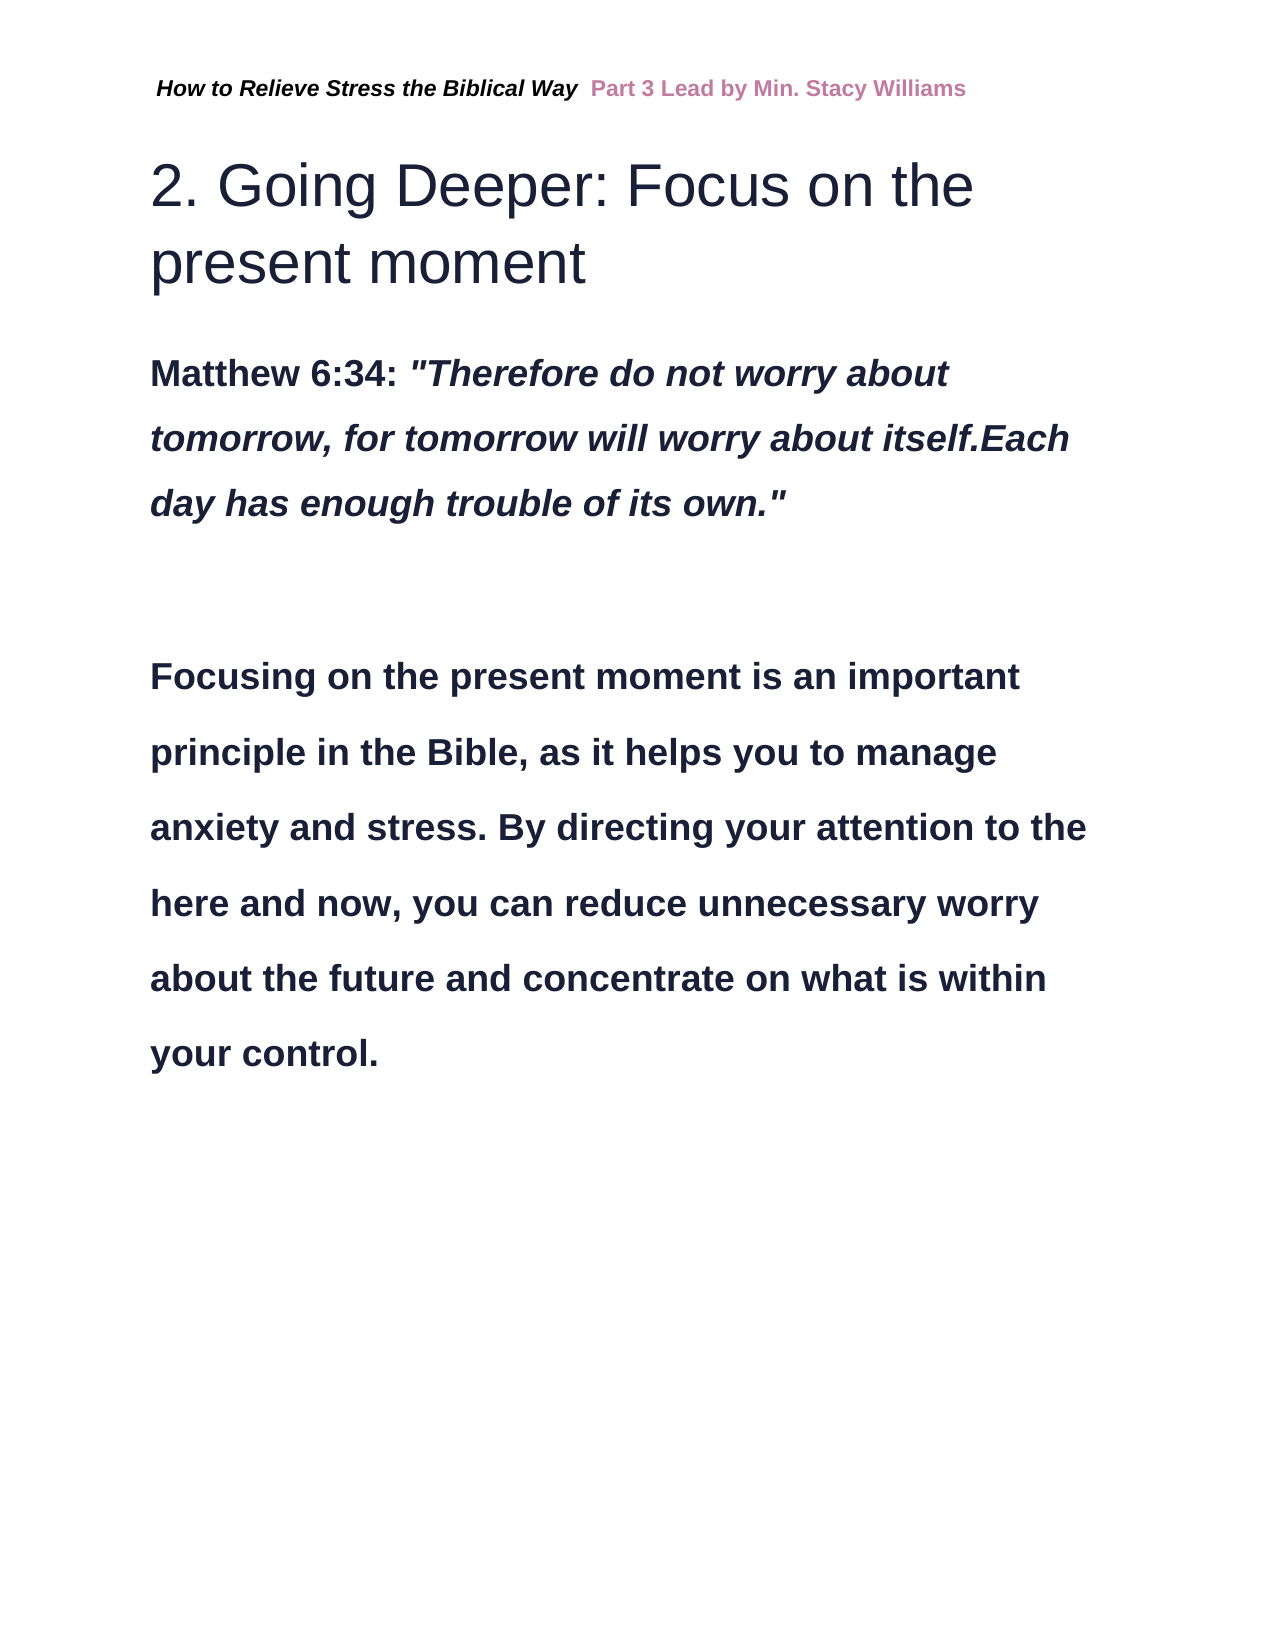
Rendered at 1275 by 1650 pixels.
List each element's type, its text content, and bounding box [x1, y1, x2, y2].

text Focusing on the present moment is an important principle in the Bible, as it helps you to manage anxiety and stress. By directing your attention to the here and now, you can reduce unnecessary worry about the future and concentrate on what is within your control. [150, 654, 1125, 1075]
subtitle 2. Going Deeper: Focus on the present moment [150, 150, 1125, 296]
text Matthew 6:34: "Therefore do not worry about tomorrow, for tomorrow will worry about itself.Each day has enough trouble of its own." [150, 352, 1125, 524]
